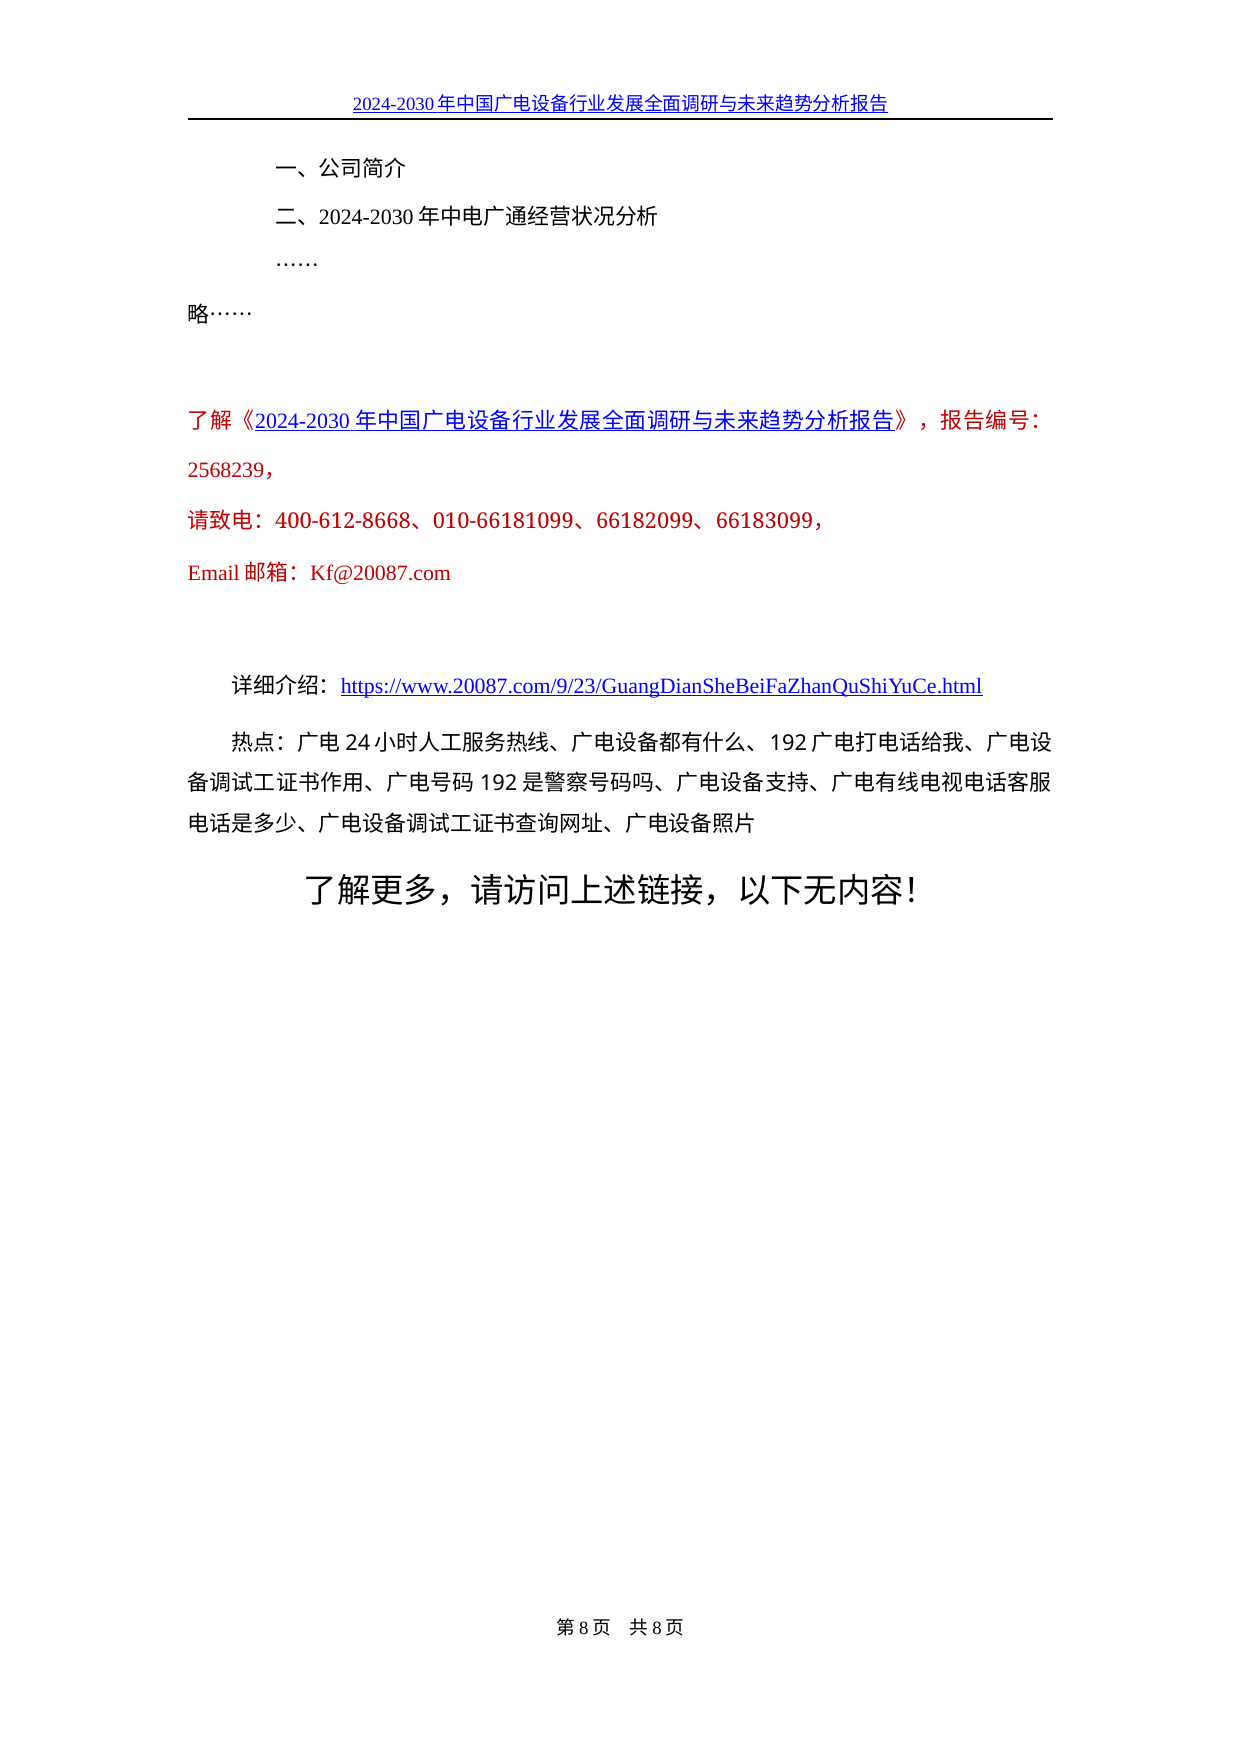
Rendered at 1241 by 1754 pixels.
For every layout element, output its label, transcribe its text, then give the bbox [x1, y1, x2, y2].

text 了解《2024-2030年中国广电设备行业发展全面调研与未来趋势分析报告》，报告编号：2568239， [187, 403, 1053, 484]
text 热点：广电24小时人工服务热线、广电设备都有什么、192广电打电话给我、广电设备调试工证书作用、广电号码192是警察号码吗、广电设备支持、广电有线电视电话客服电话是多少、广电设备调试工证书查询网址、广电设备照片 [187, 724, 1053, 838]
text Email邮箱：Kf@20087.com [187, 555, 1053, 587]
text 详细介绍：https://www.20087.com/9/23/GuangDianSheBeiFaZhanQuShiYuCe.html [187, 668, 1053, 700]
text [187, 150, 1053, 329]
title 了解更多，请访问上述链接，以下无内容！ [187, 856, 1053, 921]
text 请致电：400-612-8668、010-66181099、66182099、66183099， [187, 503, 1053, 536]
